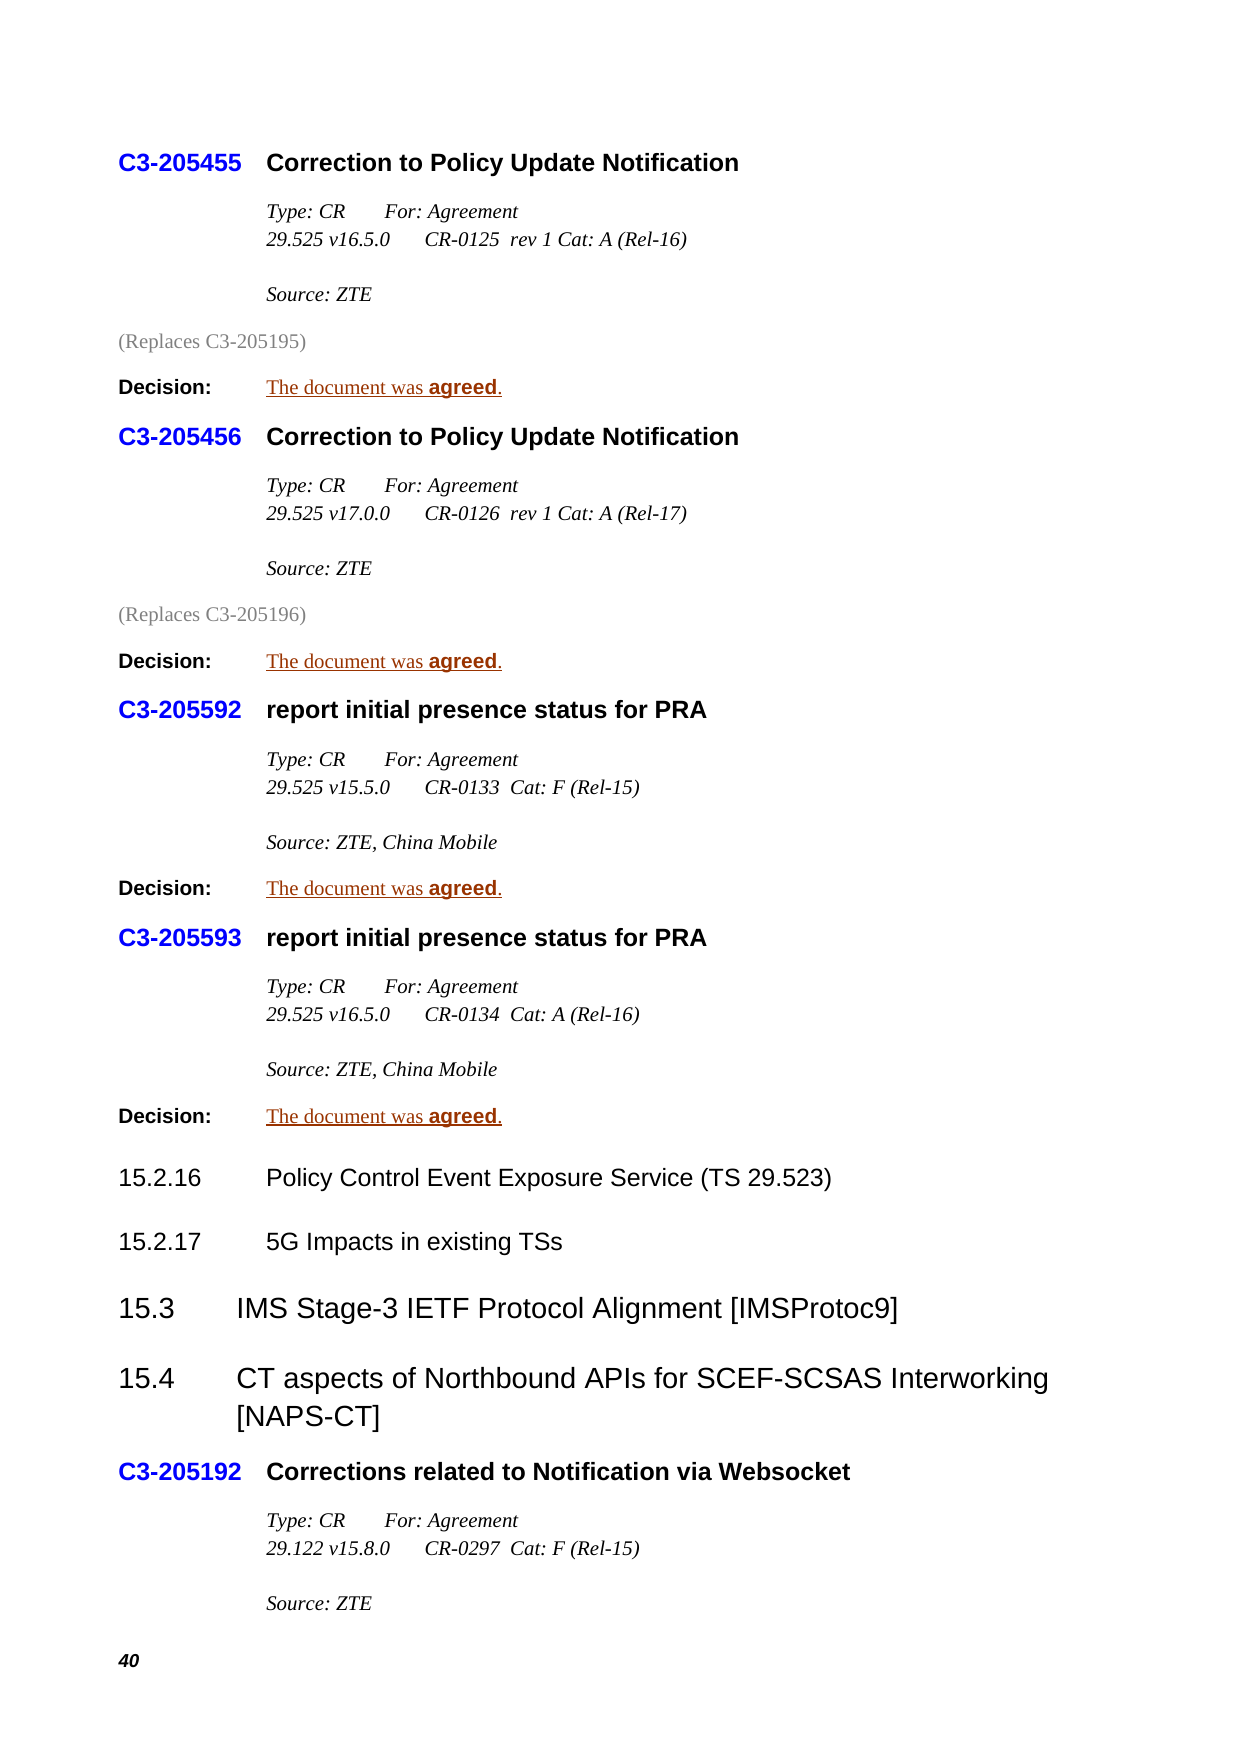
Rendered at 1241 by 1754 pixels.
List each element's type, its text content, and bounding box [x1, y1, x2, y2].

text C3-205593 report initial presence status for PRA [118, 923, 1122, 951]
subtitle 15.2.16 Policy Control Event Exposure Service (TS 29.523) [118, 1162, 1122, 1191]
text (Replaces C3-205195) [118, 329, 1122, 353]
text Type: CR For: Agreement 29.122 v15.8.0 CR-0297 Cat: F (Rel-15) Source: ZTE [118, 1508, 1122, 1615]
text C3-205455 Correction to Policy Update Notification [118, 148, 1122, 176]
text Type: CR For: Agreement 29.525 v16.5.0 CR-0134 Cat: A (Rel-16) Source: ZTE, China Mobile [118, 974, 1122, 1081]
text Type: CR For: Agreement 29.525 v17.0.0 CR-0126 rev 1 Cat: A (Rel-17) Source: ZTE [118, 473, 1122, 580]
text C3-205192 Corrections related to Notification via Websocket [118, 1457, 1122, 1485]
text Decision: The document was agreed. [118, 1103, 1122, 1128]
text Decision: The document was agreed. [118, 649, 1122, 673]
text Decision: The document was agreed. [118, 876, 1122, 900]
text Type: CR For: Agreement 29.525 v15.5.0 CR-0133 Cat: F (Rel-15) Source: ZTE, China Mobile [118, 747, 1122, 854]
text Decision: The document was agreed. [118, 375, 1122, 399]
subtitle 15.4 CT aspects of Northbound APIs for SCEF-SCSAS Interworking [NAPS-CT] [118, 1361, 1122, 1433]
text C3-205592 report initial presence status for PRA [118, 695, 1122, 724]
text (Replaces C3-205196) [118, 602, 1122, 626]
subtitle 15.2.17 5G Impacts in existing TSs [118, 1227, 1122, 1256]
text C3-205456 Correction to Policy Update Notification [118, 421, 1122, 450]
text Type: CR For: Agreement 29.525 v16.5.0 CR-0125 rev 1 Cat: A (Rel-16) Source: ZTE [118, 199, 1122, 306]
subtitle 15.3 IMS Stage-3 IETF Protocol Alignment [IMSProtoc9] [118, 1291, 1122, 1324]
